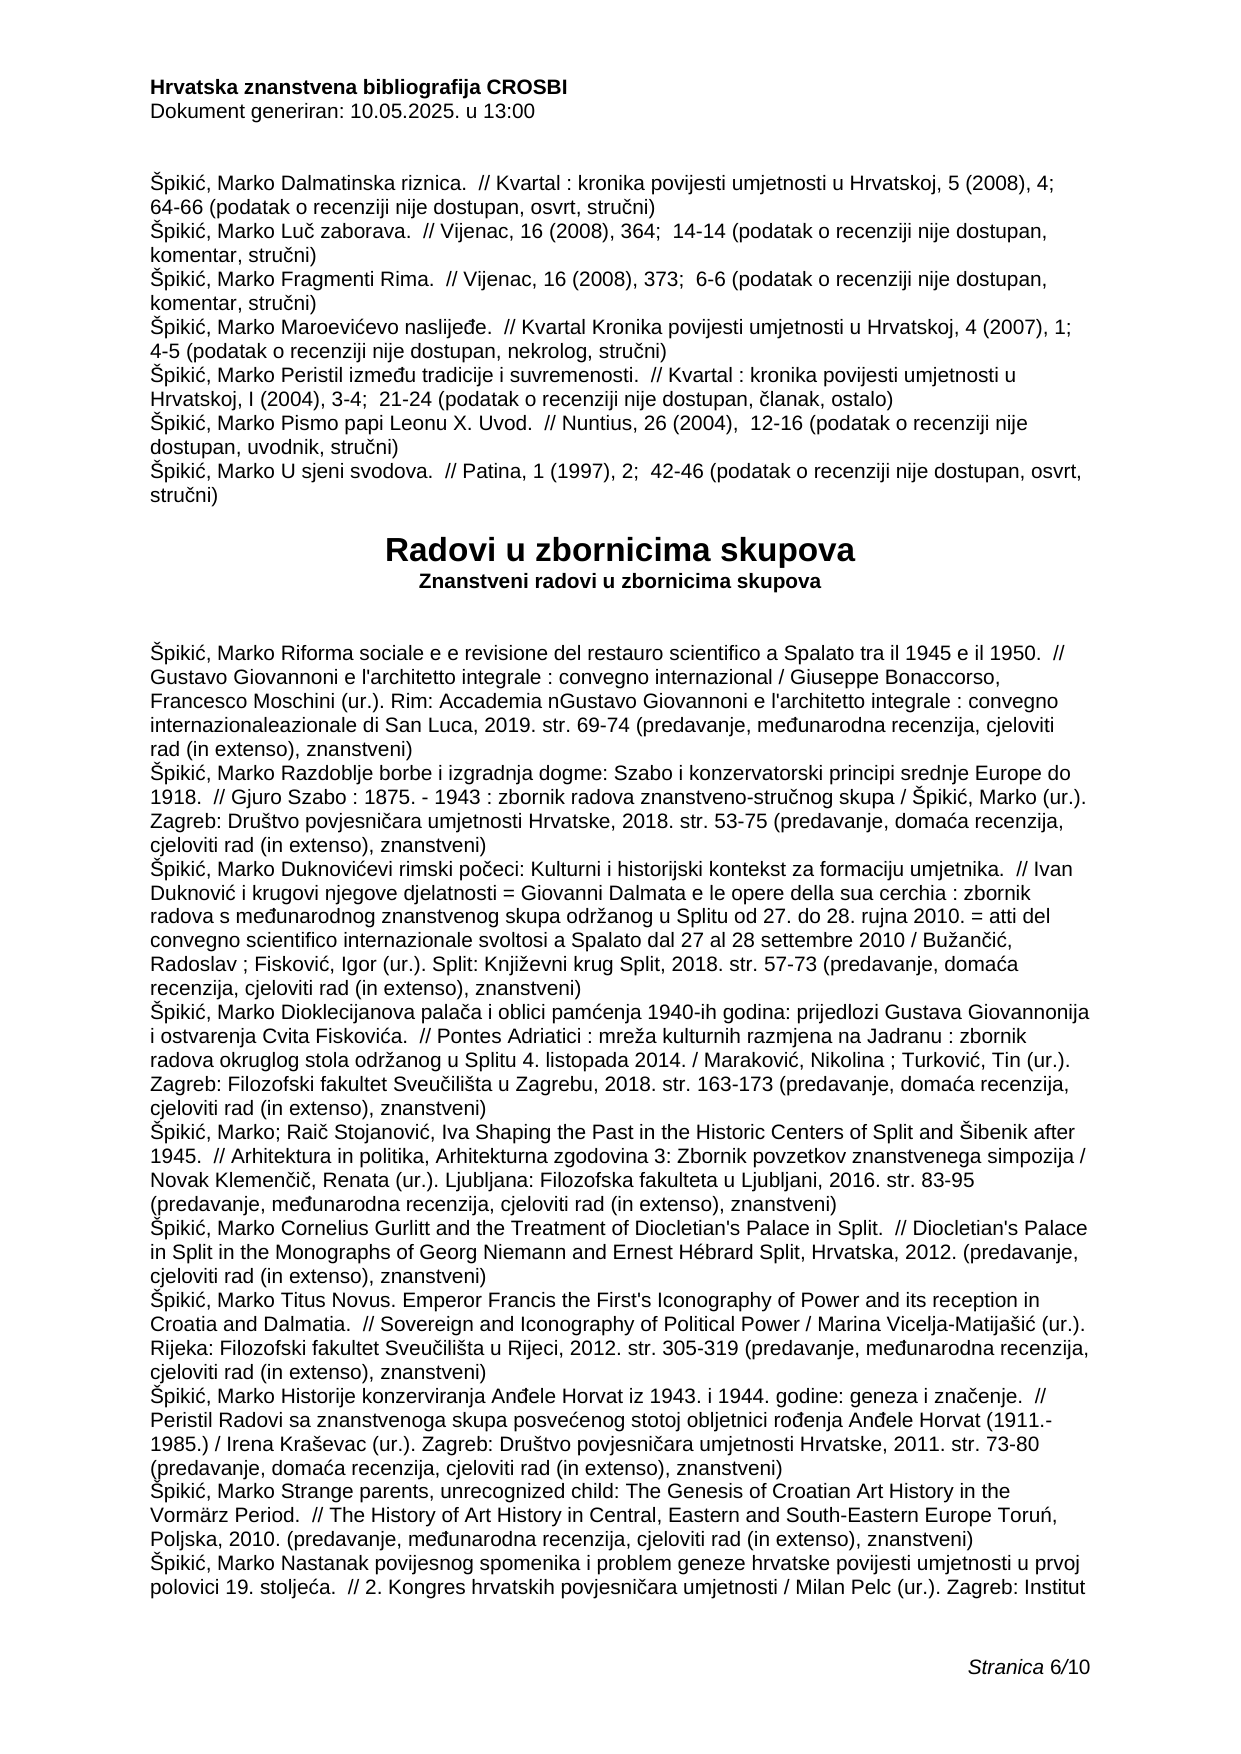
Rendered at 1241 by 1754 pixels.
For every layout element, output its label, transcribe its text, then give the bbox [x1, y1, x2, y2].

text Špikić, Marko [150, 1288, 1090, 1383]
text Špikić, Marko [150, 1479, 1090, 1551]
text Špikić, Marko [150, 1000, 1090, 1120]
subtitle Radovi u zbornicima skupova [150, 530, 1090, 569]
text Špikić, Marko [150, 458, 1090, 506]
text Špikić, Marko [150, 761, 1090, 856]
text Špikić, Marko [150, 856, 1090, 1000]
text Špikić, Marko [150, 641, 1090, 761]
text Špikić, Marko [150, 1216, 1090, 1288]
text Špikić, Marko [150, 1383, 1090, 1479]
text Špikić, Marko [150, 411, 1090, 458]
text Špikić, Marko [150, 171, 1090, 219]
text Špikić, Marko [150, 363, 1090, 411]
subtitle Znanstveni radovi u zbornicima skupova [150, 569, 1090, 593]
text Špikić, Marko [150, 267, 1090, 315]
text Špikić, Marko [150, 219, 1090, 267]
text Špikić, Marko; Raič Stojanović, Iva [150, 1120, 1090, 1216]
text Špikić, Marko [150, 315, 1090, 363]
text Špikić, Marko [150, 1551, 1090, 1599]
